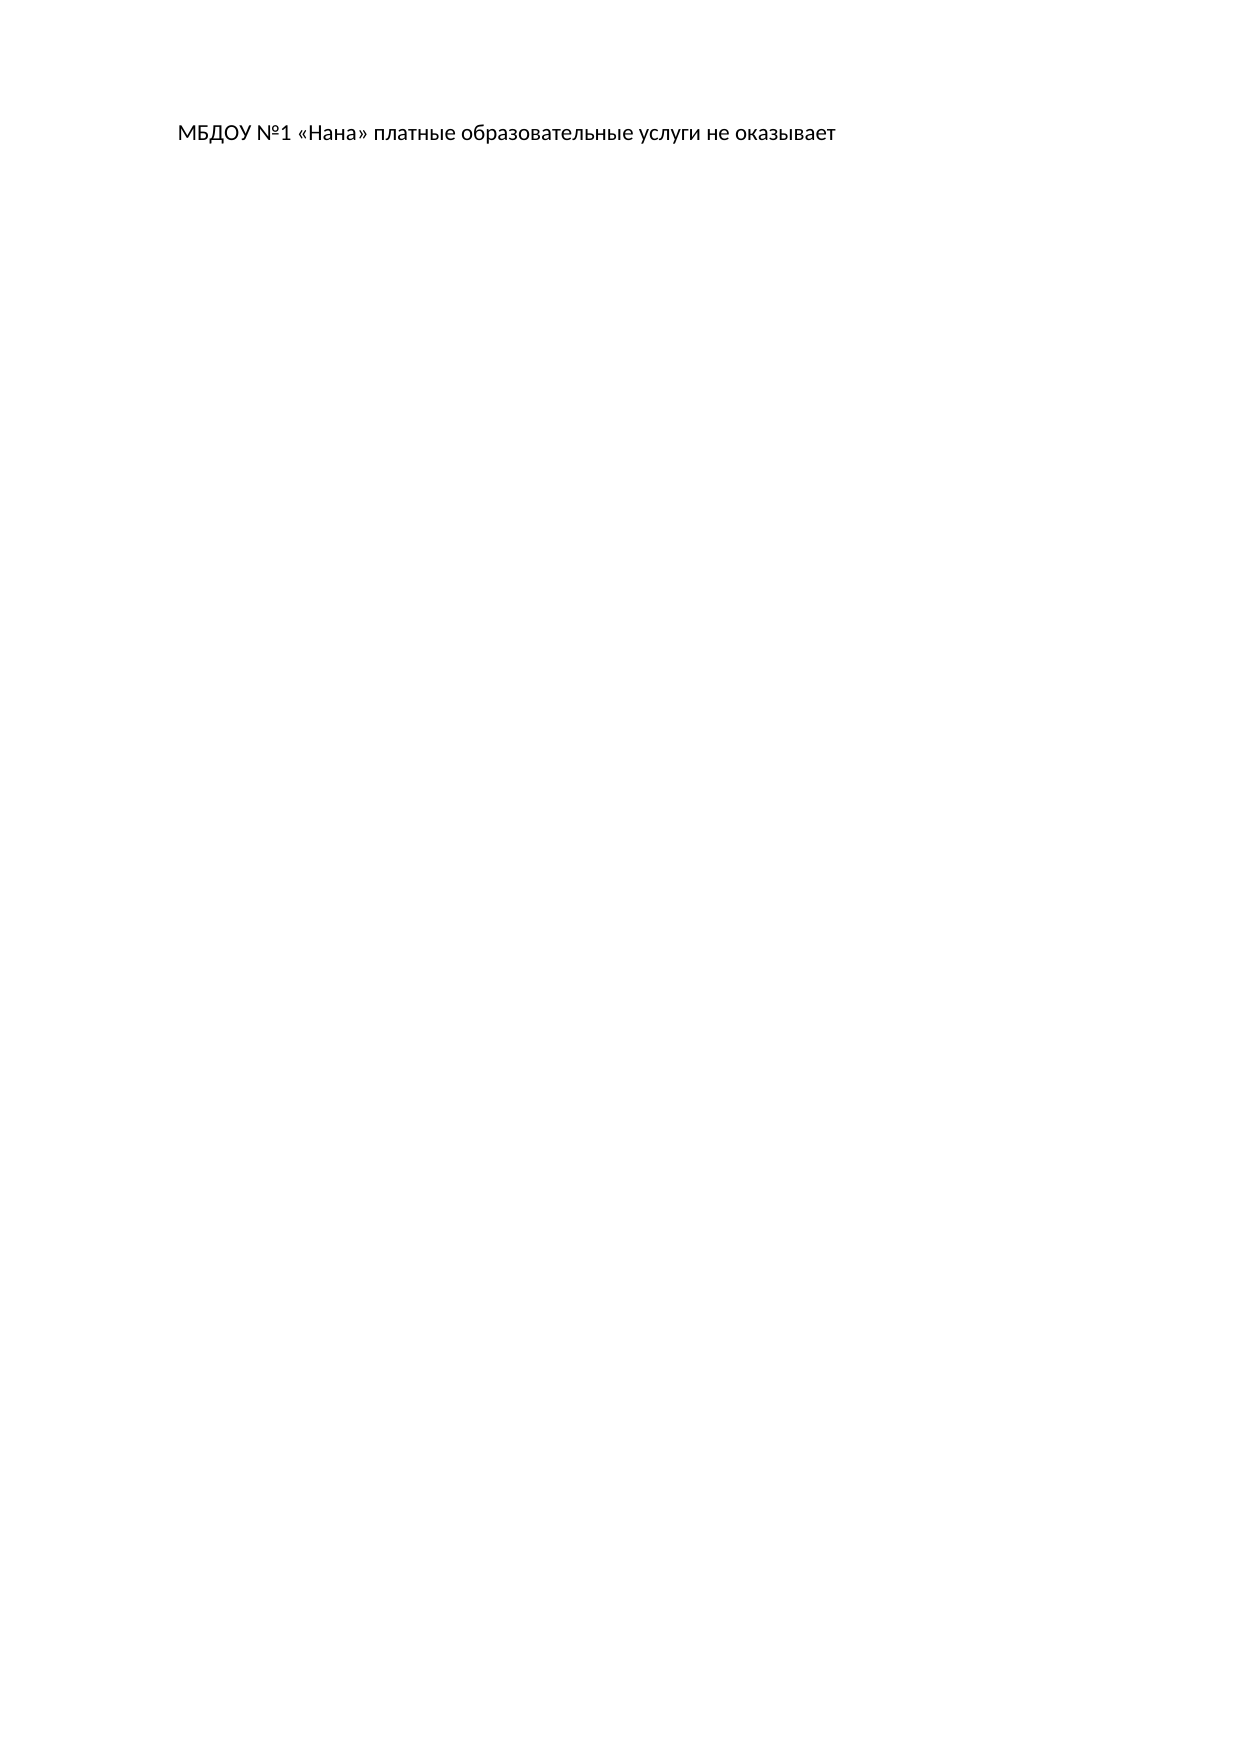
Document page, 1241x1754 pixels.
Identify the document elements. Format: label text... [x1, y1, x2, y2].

text МБДОУ №1 «Нана» платные образовательные услуги не оказывает [177, 118, 1152, 146]
